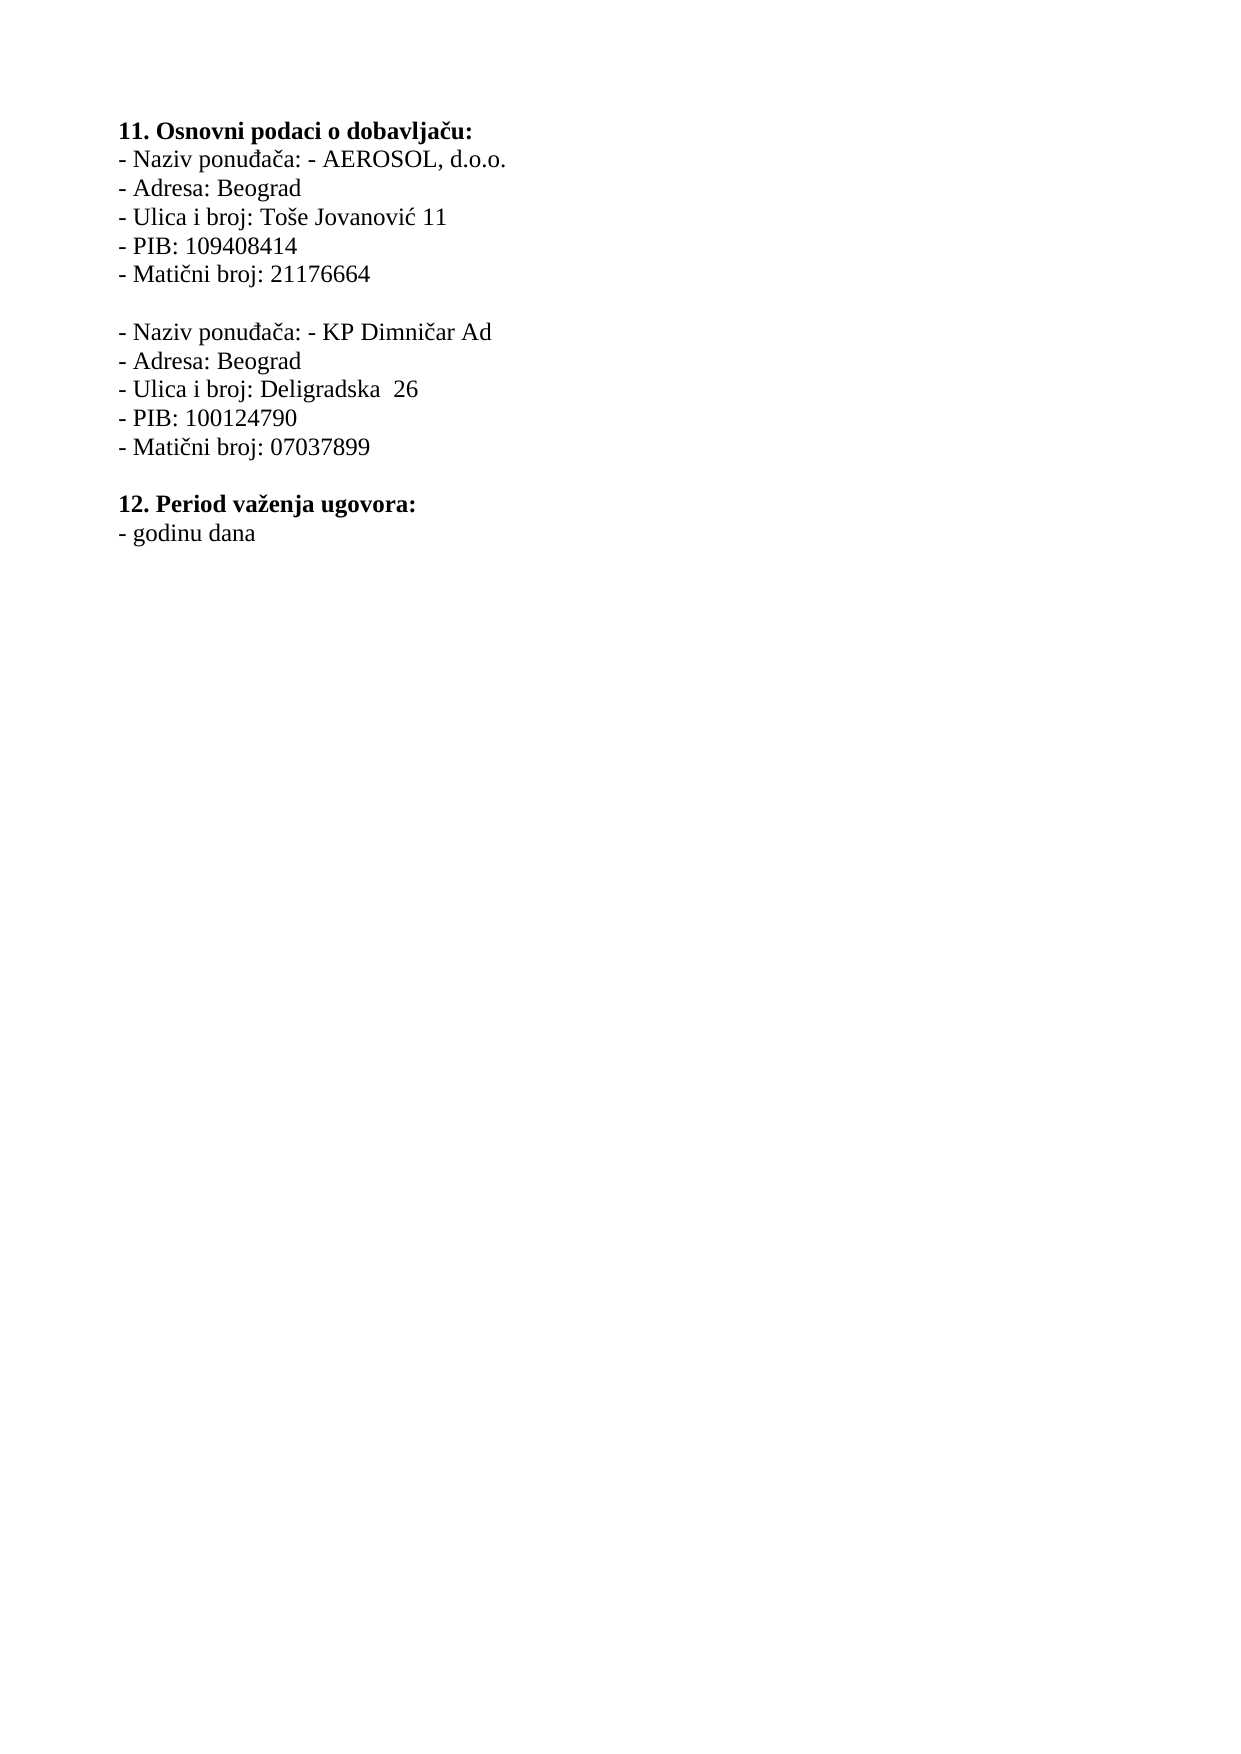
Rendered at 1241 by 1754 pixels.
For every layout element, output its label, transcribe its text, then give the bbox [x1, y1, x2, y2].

text - Adresa: Beograd [118, 346, 1122, 374]
text 11. Osnovni podaci o dobavljaču: [118, 116, 1122, 144]
text - PIB: 100124790 [118, 403, 1122, 432]
text 12. Period važenja ugovora: [118, 489, 1122, 518]
text - Naziv ponuđača: - AEROSOL, d.o.o. [118, 144, 1122, 173]
text - Naziv ponuđača: - KP Dimničar Ad [118, 317, 1122, 346]
text - Ulica i broj: Deligradska 26 [118, 374, 1122, 403]
text - godinu dana [118, 518, 1122, 547]
text - Matični broj: 07037899 [118, 432, 1122, 461]
text - Adresa: Beograd [118, 173, 1122, 202]
text - Ulica i broj: Toše Jovanović 11 [118, 202, 1122, 231]
text - Matični broj: 21176664 [118, 259, 1122, 288]
text - PIB: 109408414 [118, 231, 1122, 259]
